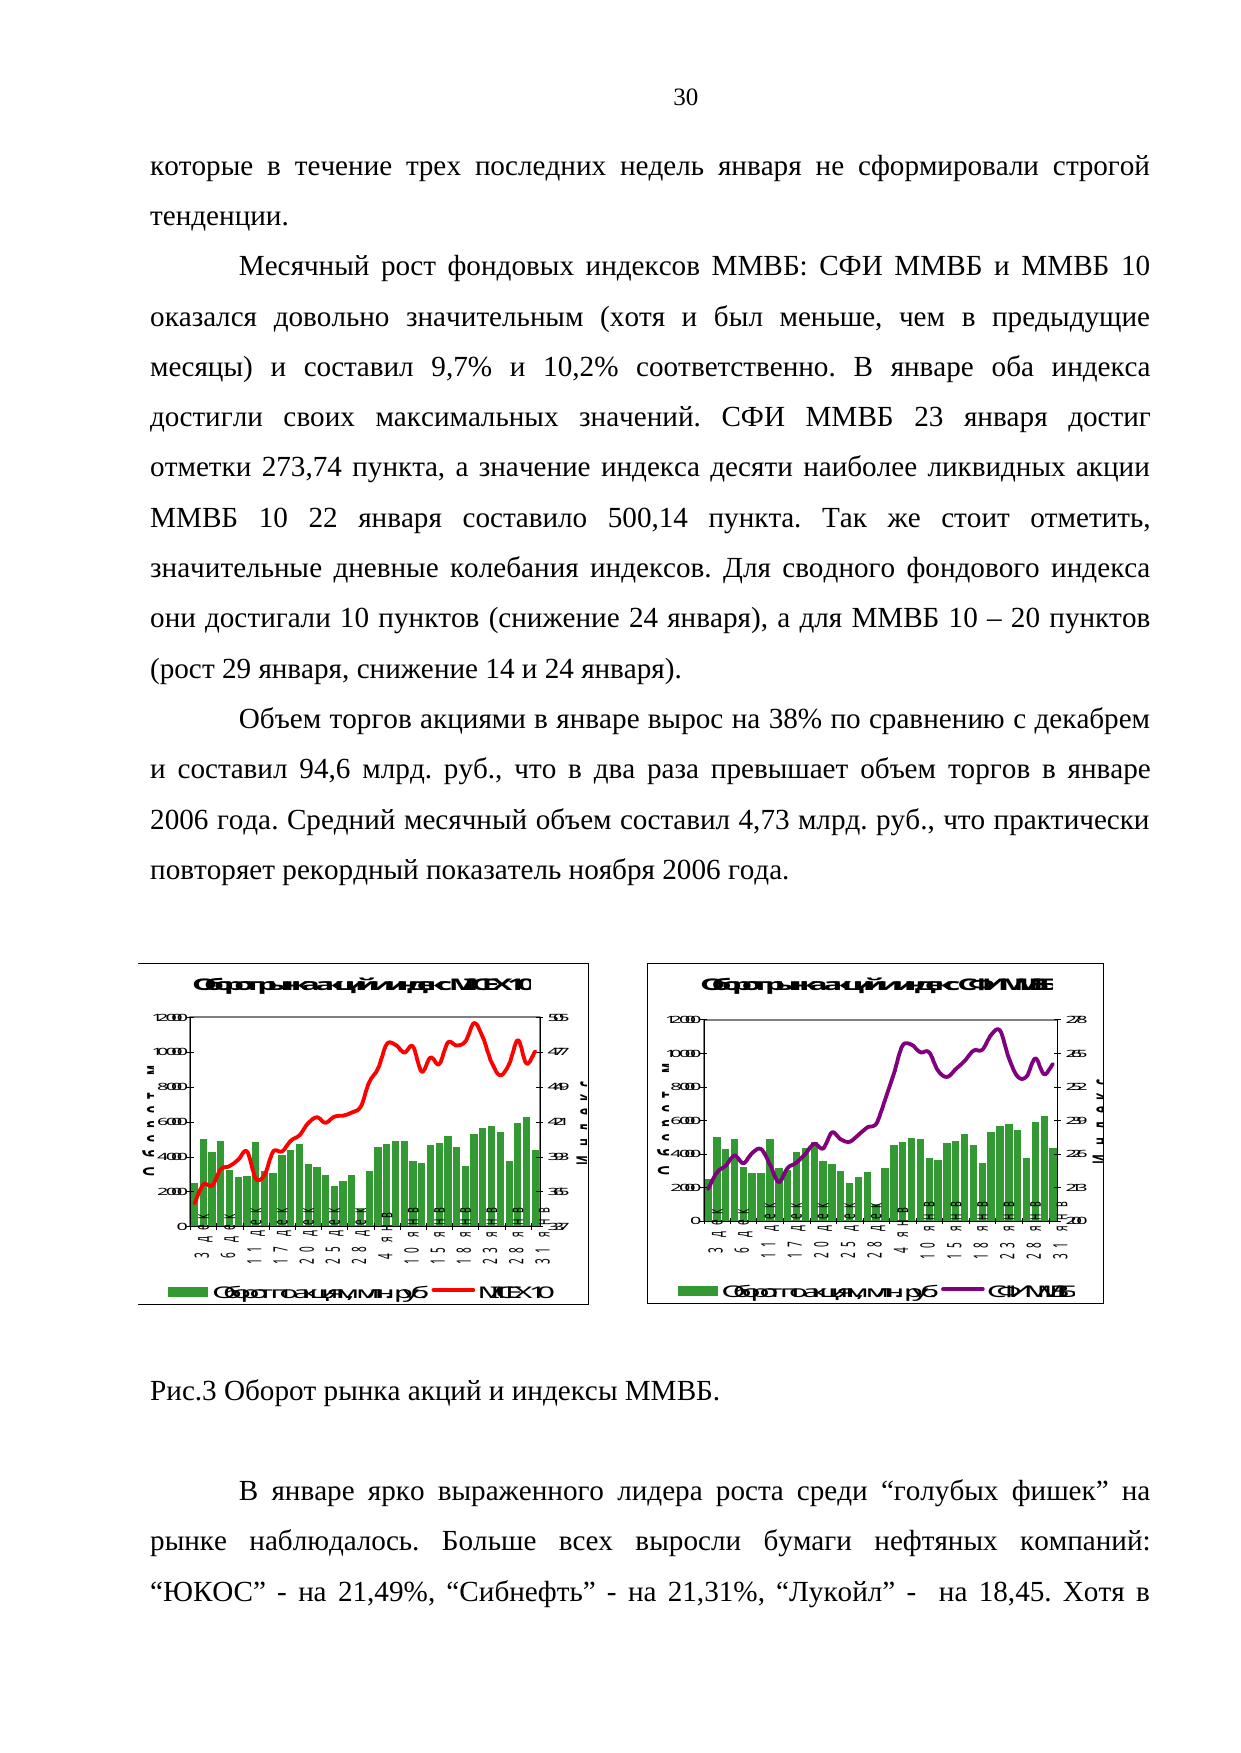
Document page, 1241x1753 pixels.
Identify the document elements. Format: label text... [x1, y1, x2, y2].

text Рис.3 Оборот рынка акций и индексы ММВБ. [150, 953, 1152, 1406]
text Объем торгов акциями в январе вырос на 38% по сравнению с декабрем и составил 94,6 млрд. руб., что в два раза превышает объем торгов в январе 2006 года. Средний месячный объем составил 4,73 млрд. руб., что практически повторяет рекордный показатель ноября 2006 года. [150, 701, 1152, 886]
text Месячный рост фондовых индексов ММВБ: СФИ ММВБ и ММВБ 10 оказался довольно значительным (хотя и был меньше, чем в предыдущие месяцы) и составил 9,7% и 10,2% соответственно. В январе оба индекса достигли своих максимальных значений. СФИ ММВБ 23 января достиг отметки 273,74 пункта, а значение индекса десяти наиболее ликвидных акции ММВБ 10 22 января составило 500,14 пункта. Так же стоит отметить, значительные дневные колебания индексов. Для сводного фондового индекса они достигали 10 пунктов (снижение 24 января), а для ММВБ 10 – 20 пунктов (рост 29 января, снижение 14 и 24 января). [150, 248, 1152, 684]
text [150, 1473, 1152, 1607]
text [150, 148, 1152, 232]
